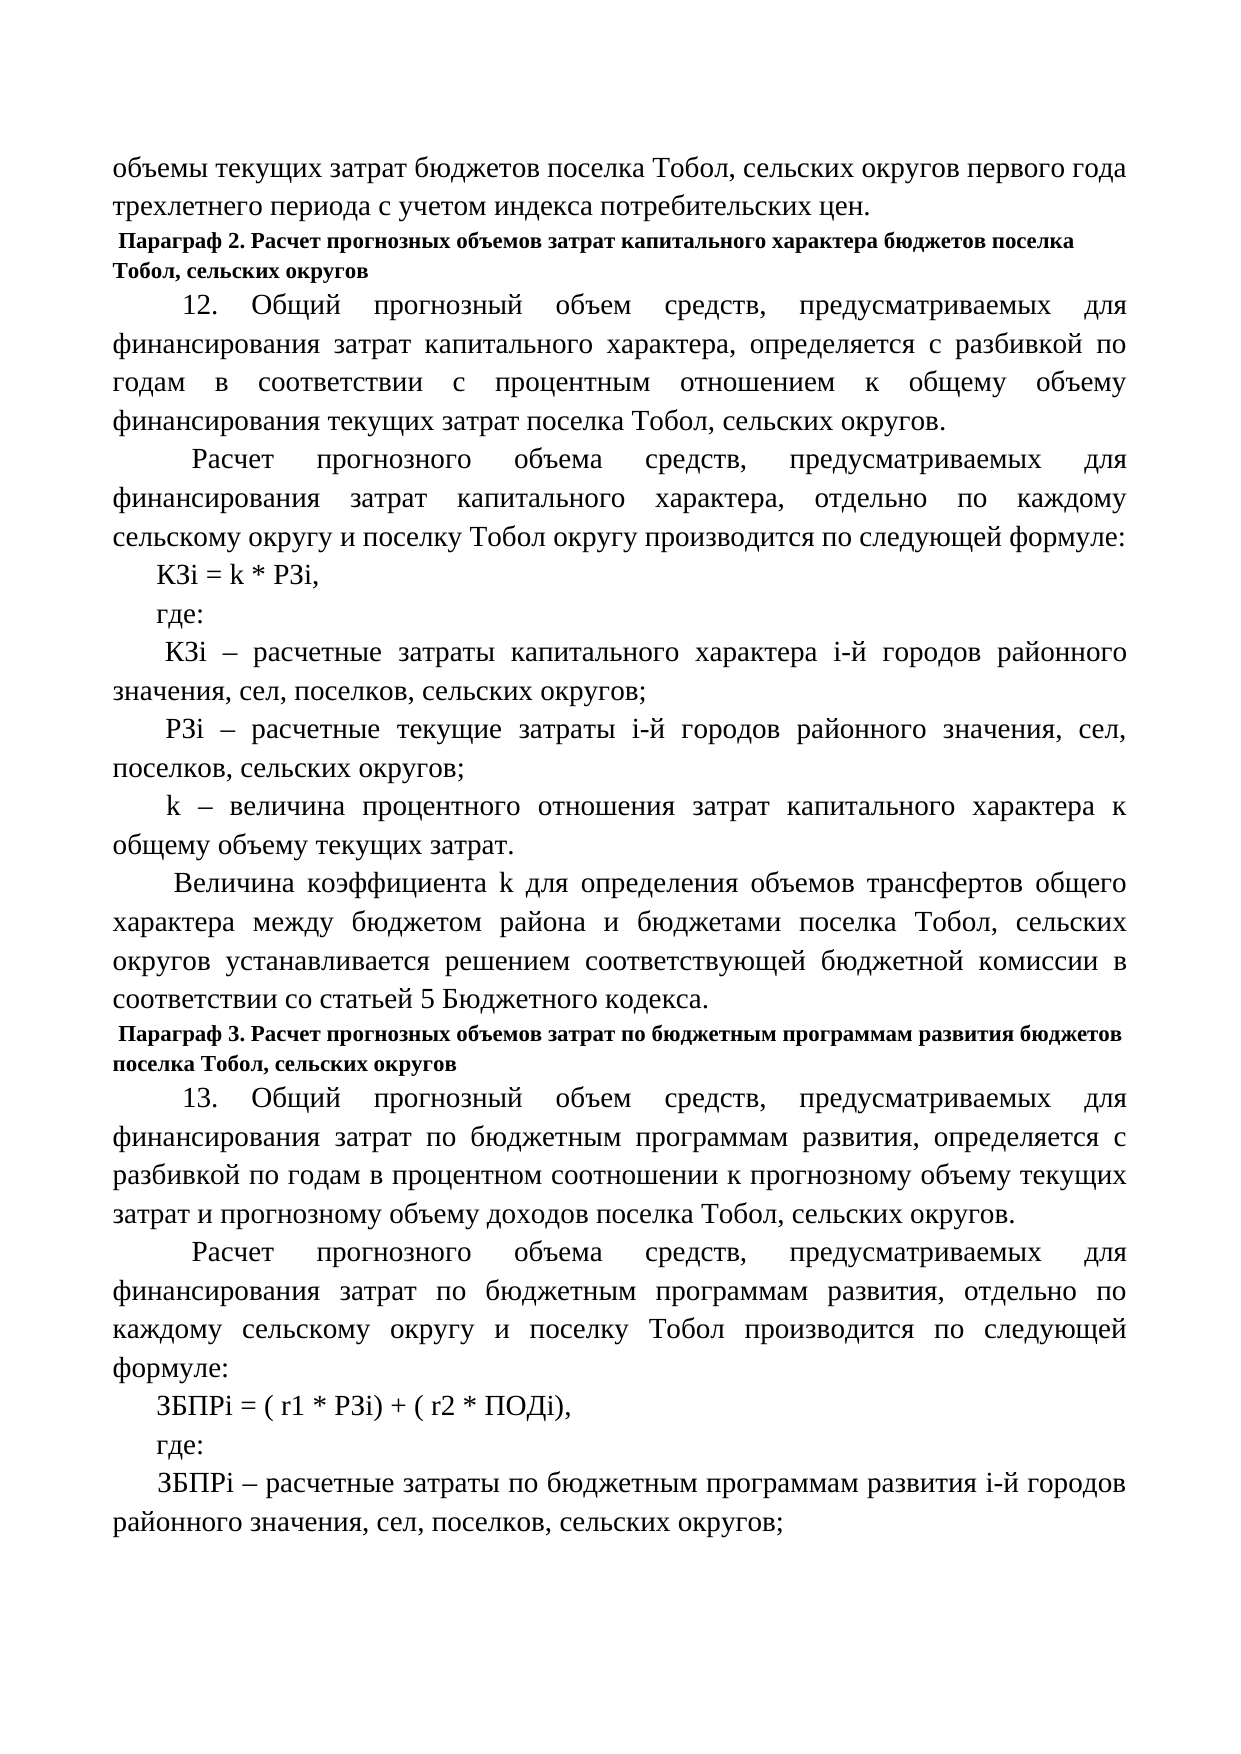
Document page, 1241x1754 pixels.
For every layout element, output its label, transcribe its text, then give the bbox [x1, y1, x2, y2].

text ЗБПРi – расчетные затраты по бюджетным программам развития i-й городов районного значения, сел, поселков, сельских округов; [112, 1466, 1128, 1538]
text ЗБПРi = ( r1 * РЗi) + ( r2 * ПОДi), [112, 1388, 1128, 1422]
text РЗi – расчетные текущие затраты i-й городов районного значения, сел, поселков, сельских округов; [112, 711, 1128, 783]
text Параграф 3. Расчет прогнозных объемов затрат по бюджетным программам развития бюджетов поселка Тобол, сельских округов [112, 1020, 1128, 1076]
text 13. Общий прогнозный объем средств, предусматриваемых для финансирования затрат по бюджетным программам развития, определяется с разбивкой по годам в процентном соотношении к прогнозному объему текущих затрат и прогнозному объему доходов поселка Тобол, сельских округов. [112, 1080, 1128, 1229]
text Параграф 2. Расчет прогнозных объемов затрат капитального характера бюджетов поселка Тобол, сельских округов [112, 227, 1128, 284]
text k – величина процентного отношения затрат капитального характера к общему объему текущих затрат. [112, 788, 1128, 861]
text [112, 150, 1128, 222]
text 12. Общий прогнозный объем средств, предусматриваемых для финансирования затрат капитального характера, определяется с разбивкой по годам в соответствии с процентным отношением к общему объему финансирования текущих затрат поселка Тобол, сельских округов. [112, 287, 1128, 437]
text Расчет прогнозного объема средств, предусматриваемых для финансирования затрат по бюджетным программам развития, отдельно по каждому сельскому округу и поселку Тобол производится по следующей формуле: [112, 1234, 1128, 1383]
text где: [112, 1427, 1128, 1461]
text Расчет прогнозного объема средств, предусматриваемых для финансирования затрат капитального характера, отдельно по каждому сельскому округу и поселку Тобол округу производится по следующей формуле: [112, 442, 1128, 552]
text КЗi – расчетные затраты капитального характера i-й городов районного значения, сел, поселков, сельских округов; [112, 634, 1128, 706]
text КЗi = k * РЗi, [112, 557, 1128, 591]
text Величина коэффициента k для определения объемов трансфертов общего характера между бюджетом района и бюджетами поселка Тобол, сельских округов устанавливается решением соответствующей бюджетной комиссии в соответствии со статьей 5 Бюджетного кодекса. [112, 866, 1128, 1015]
text где: [112, 596, 1128, 629]
